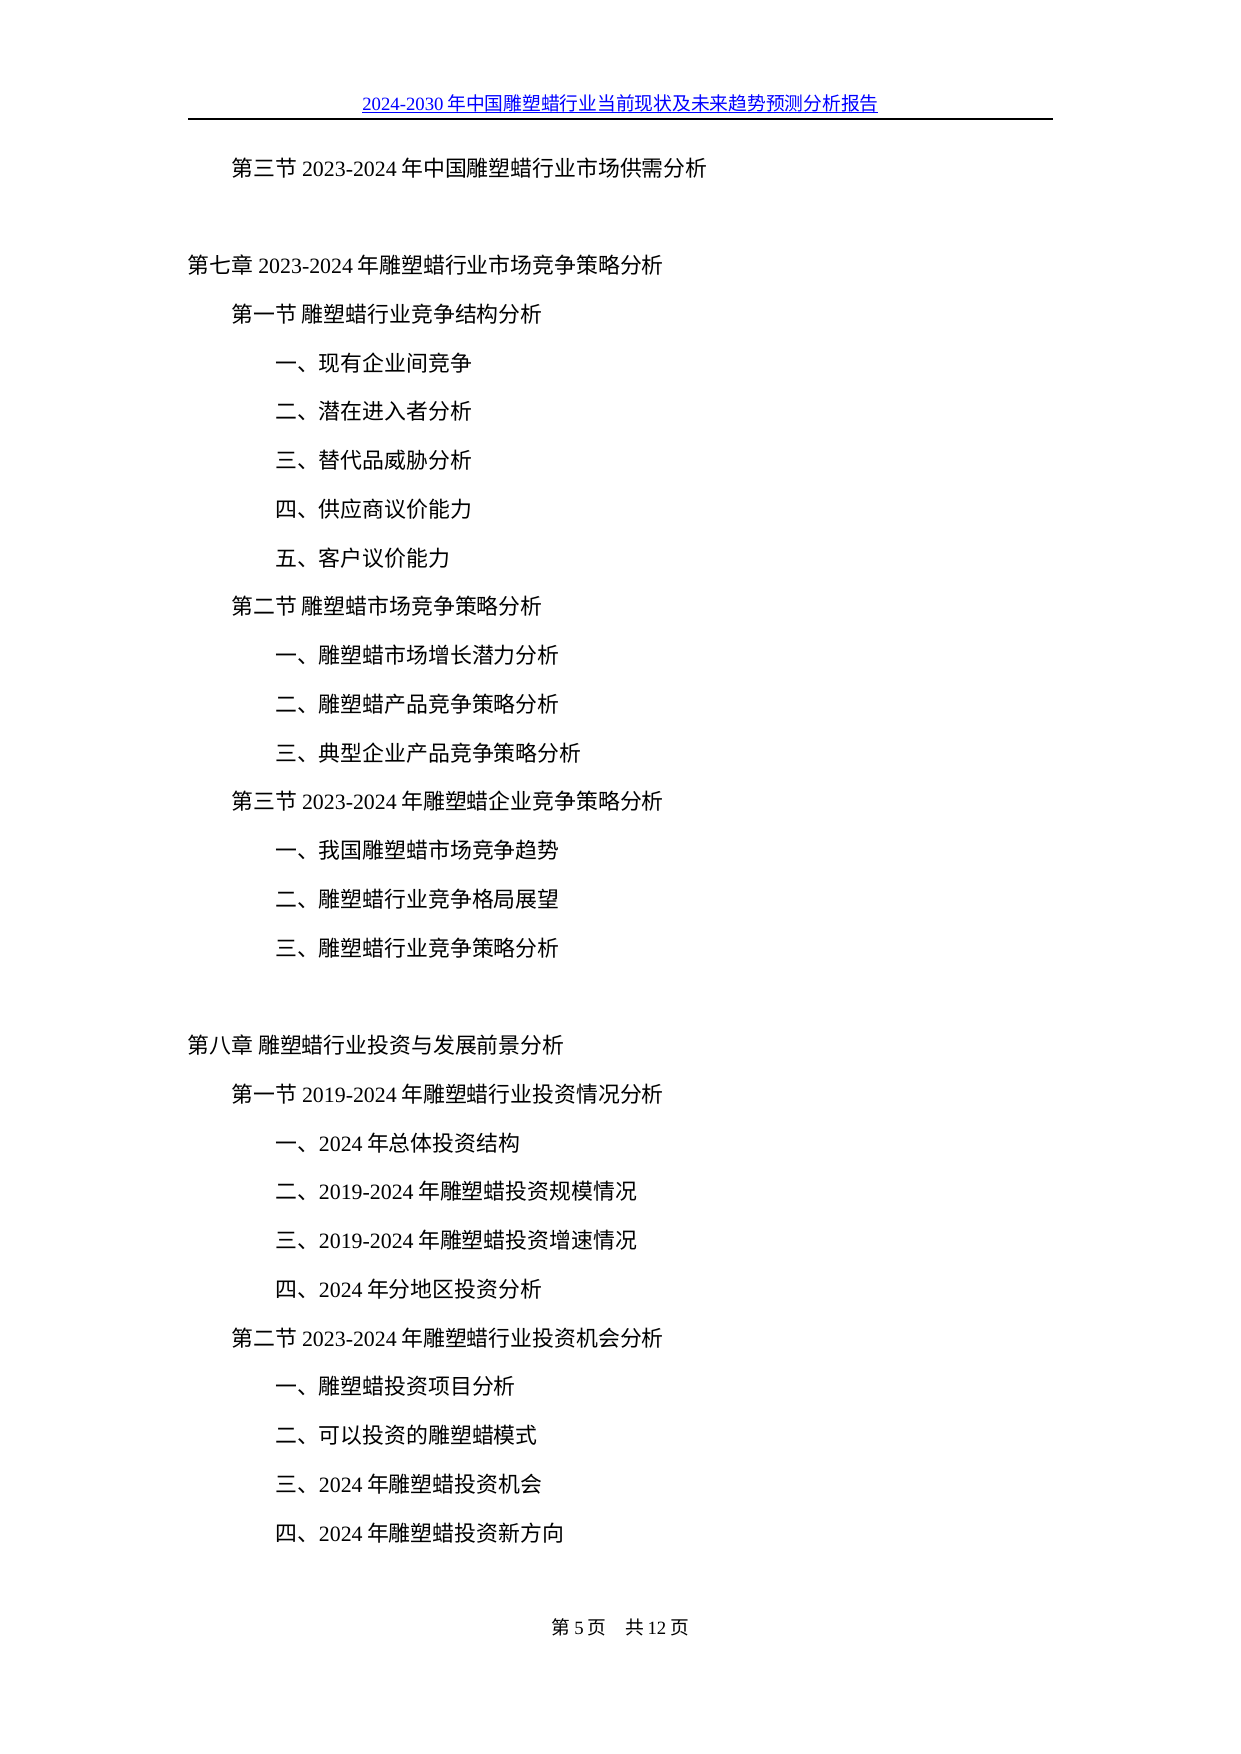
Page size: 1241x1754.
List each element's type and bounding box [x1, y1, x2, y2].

text [187, 150, 1053, 1548]
